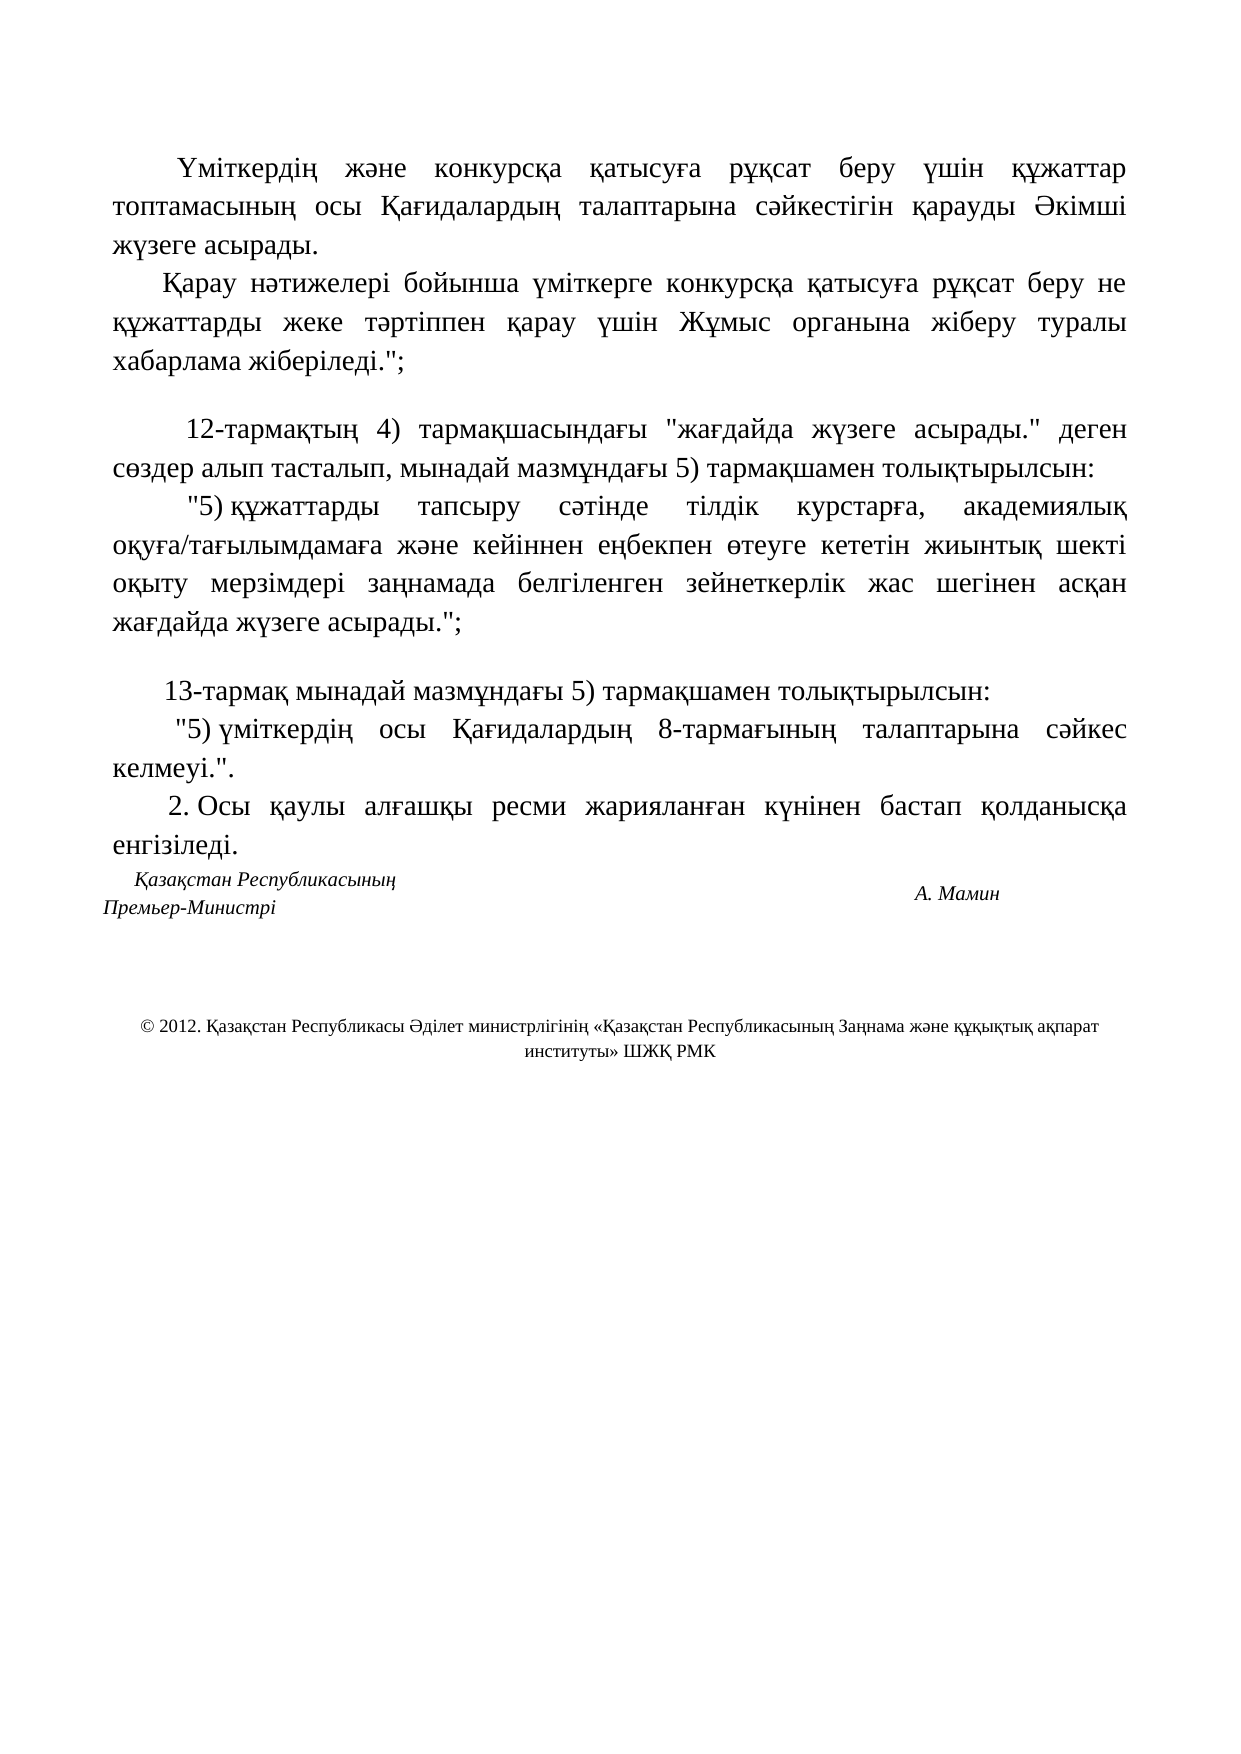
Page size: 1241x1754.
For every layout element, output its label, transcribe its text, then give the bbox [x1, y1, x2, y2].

text Үміткердің және конкурсқа қатысуға рұқсат беру үшін құжаттар топтамасының осы Қағидалардың талаптарына сәйкестігін қарауды Әкімші жүзеге асырады. [112, 150, 1128, 261]
text 12-тармақтың 4) тармақшасындағы "жағдайда жүзеге асырады." деген сөздер алып тасталып, мынадай мазмұндағы 5) тармақшамен толықтырылсын: [112, 411, 1128, 483]
text "5) құжаттарды тапсыру сәтінде тілдік курстарға, академиялық оқуға/тағылымдамаға және кейіннен еңбекпен өтеуге кететін жиынтық шекті оқыту мерзімдері заңнамада белгіленген зейнеткерлік жас шегінен асқан жағдайда жүзеге асырады."; [112, 488, 1128, 638]
table_header А. Мамин [913, 866, 1240, 924]
table_header Қазақстан Республикасының Премьер-Министрі [101, 866, 913, 924]
text 13-тармақ мынадай мазмұндағы 5) тармақшамен толықтырылсын: [112, 673, 1128, 706]
text 2. Осы қаулы алғашқы ресми жарияланған күнінен бастап қолданысқа енгізіледі. [112, 788, 1128, 861]
text "5) үміткердің осы Қағидалардың 8-тармағының талаптарына сәйкес келмеуі.". [112, 711, 1128, 783]
text © 2012. Қазақстан Республикасы Әділет министрлігінің «Қазақстан Республикасының Заңнама және құқықтық ақпарат институты» ШЖҚ РМК [112, 1015, 1128, 1061]
text Қарау нәтижелері бойынша үміткерге конкурсқа қатысуға рұқсат беру не құжаттарды жеке тәртіппен қарау үшін Жұмыс органына жіберу туралы хабарлама жіберіледі."; [112, 266, 1128, 376]
